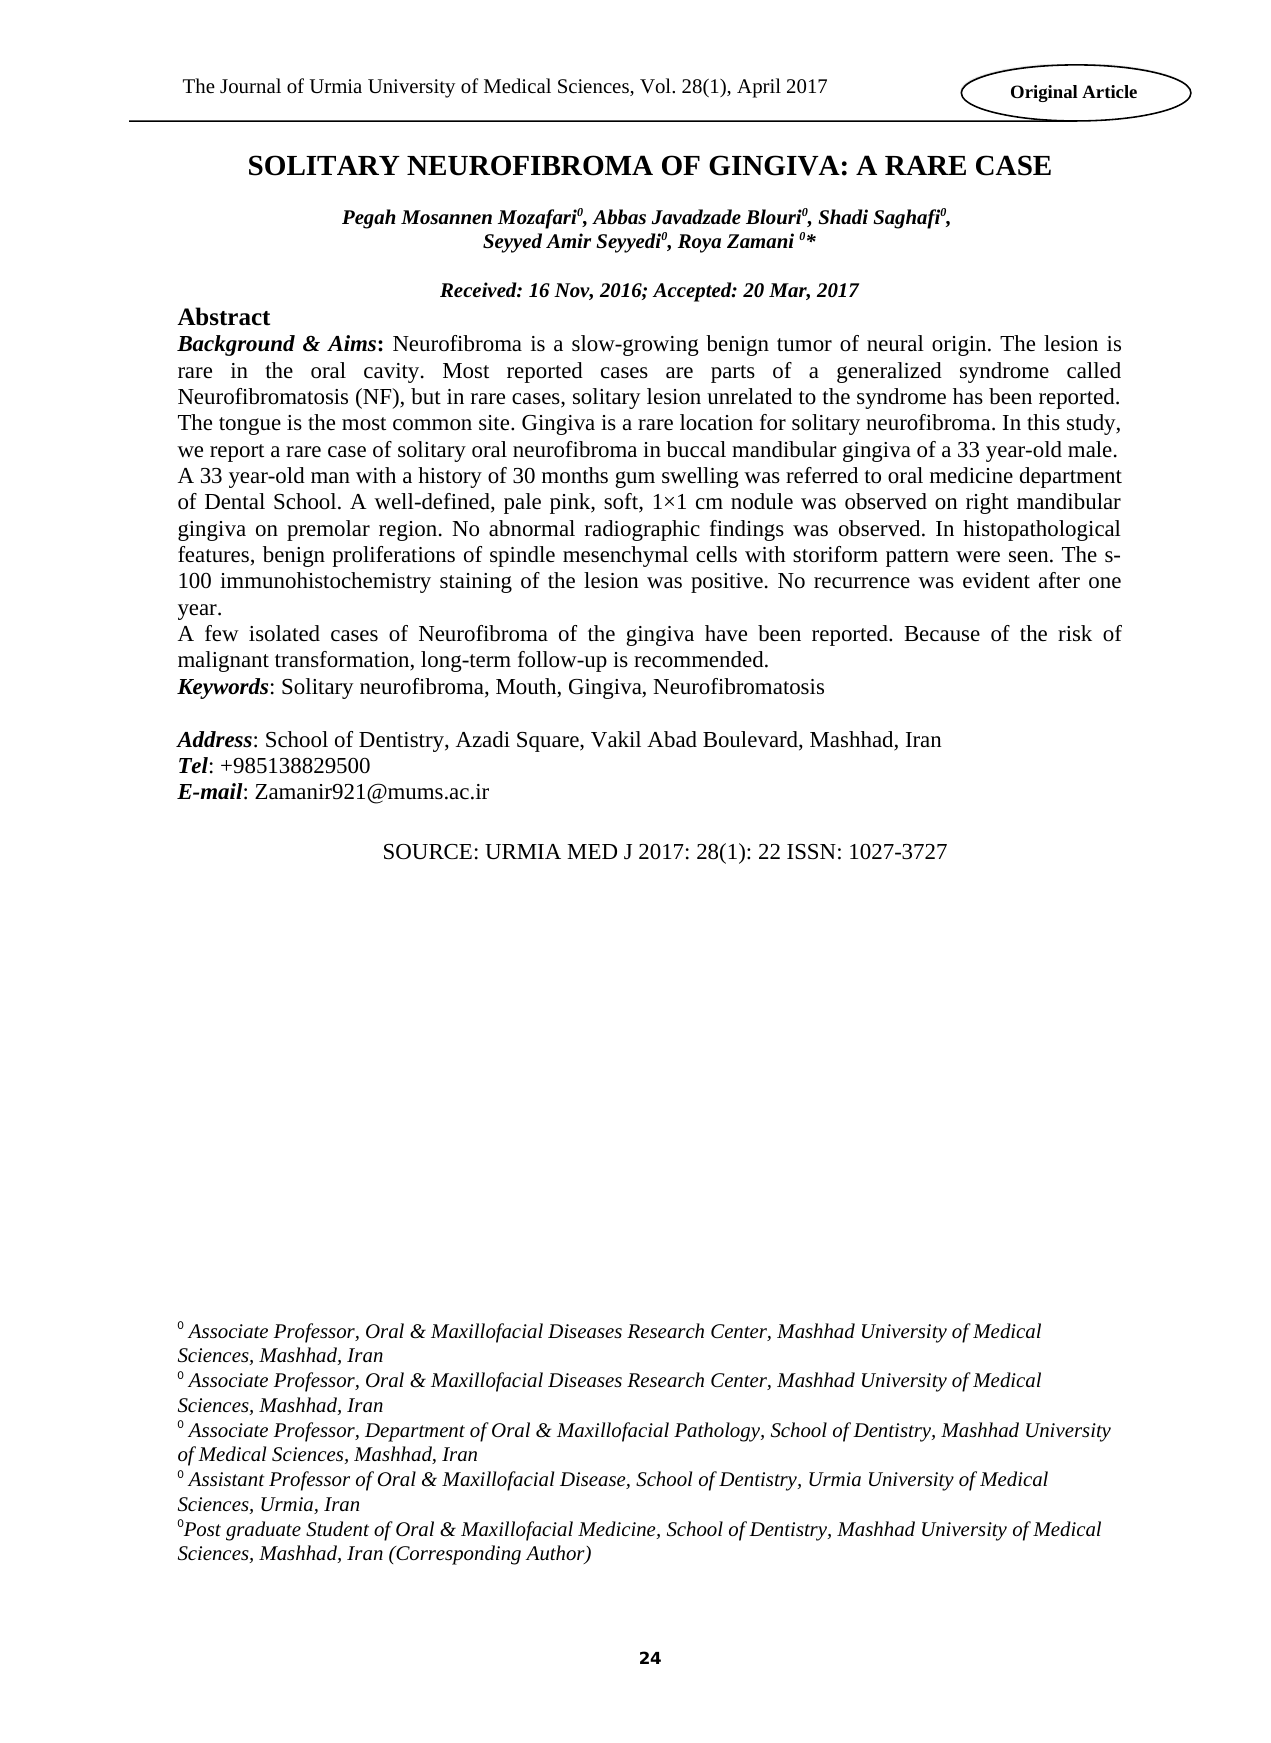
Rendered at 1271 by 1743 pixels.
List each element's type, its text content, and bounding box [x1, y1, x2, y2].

text Pegah Mosannen Mozafari, Abbas Javadzade Blouri, Shadi Saghafi, Seyyed Amir Seyyedi, Roya Zamani * [177, 205, 1123, 253]
text SOLITARY NEUROFIBROMA OF GINGIVA: A RARE CASE [177, 148, 1123, 181]
text Abstract [177, 302, 1123, 330]
text Address: School of Dentistry, Azadi Square, Vakil Abad Boulevard, Mashhad, Iran [177, 726, 1123, 752]
text Tel: +985138829500 [177, 752, 1123, 778]
text E-mail: Zamanir921@mums.ac.ir [177, 778, 1123, 805]
text SOURCE: URMIA MED J 2017: 28(1): 22 ISSN: 1027-3727 [177, 831, 1123, 866]
text Received: 16 Nov, 2016; Accepted: 20 Mar, 2017 [177, 277, 1123, 302]
text Background & Aims: Neurofibroma is a slow-growing benign tumor of neural origin. The lesion is rare in the oral cavity. Most reported cases are parts of a generalized syndrome called Neurofibromatosis (NF), but in rare cases, solitary lesion unrelated to the syndrome has been reported. The tongue is the most common site. Gingiva is a rare location for solitary neurofibroma. In this study, we report a rare case of solitary oral neurofibroma in buccal mandibular gingiva of a 33 year-old male. [177, 330, 1123, 462]
text A 33 year-old man with a history of 30 months gum swelling was referred to oral medicine department of Dental School. A well-defined, pale pink, soft, 1×1 cm nodule was observed on right mandibular gingiva on premolar region. No abnormal radiographic findings was observed. In histopathological features, benign proliferations of spindle mesenchymal cells with storiform pattern were seen. The s-100 immunohistochemistry staining of the lesion was positive. No recurrence was evident after one year. [177, 462, 1123, 620]
text Keywords: Solitary neurofibroma, Mouth, Gingiva, Neurofibromatosis [177, 673, 1123, 699]
text A few isolated cases of Neurofibroma of the gingiva have been reported. Because of the risk of malignant transformation, long-term follow-up is recommended. [177, 620, 1123, 673]
